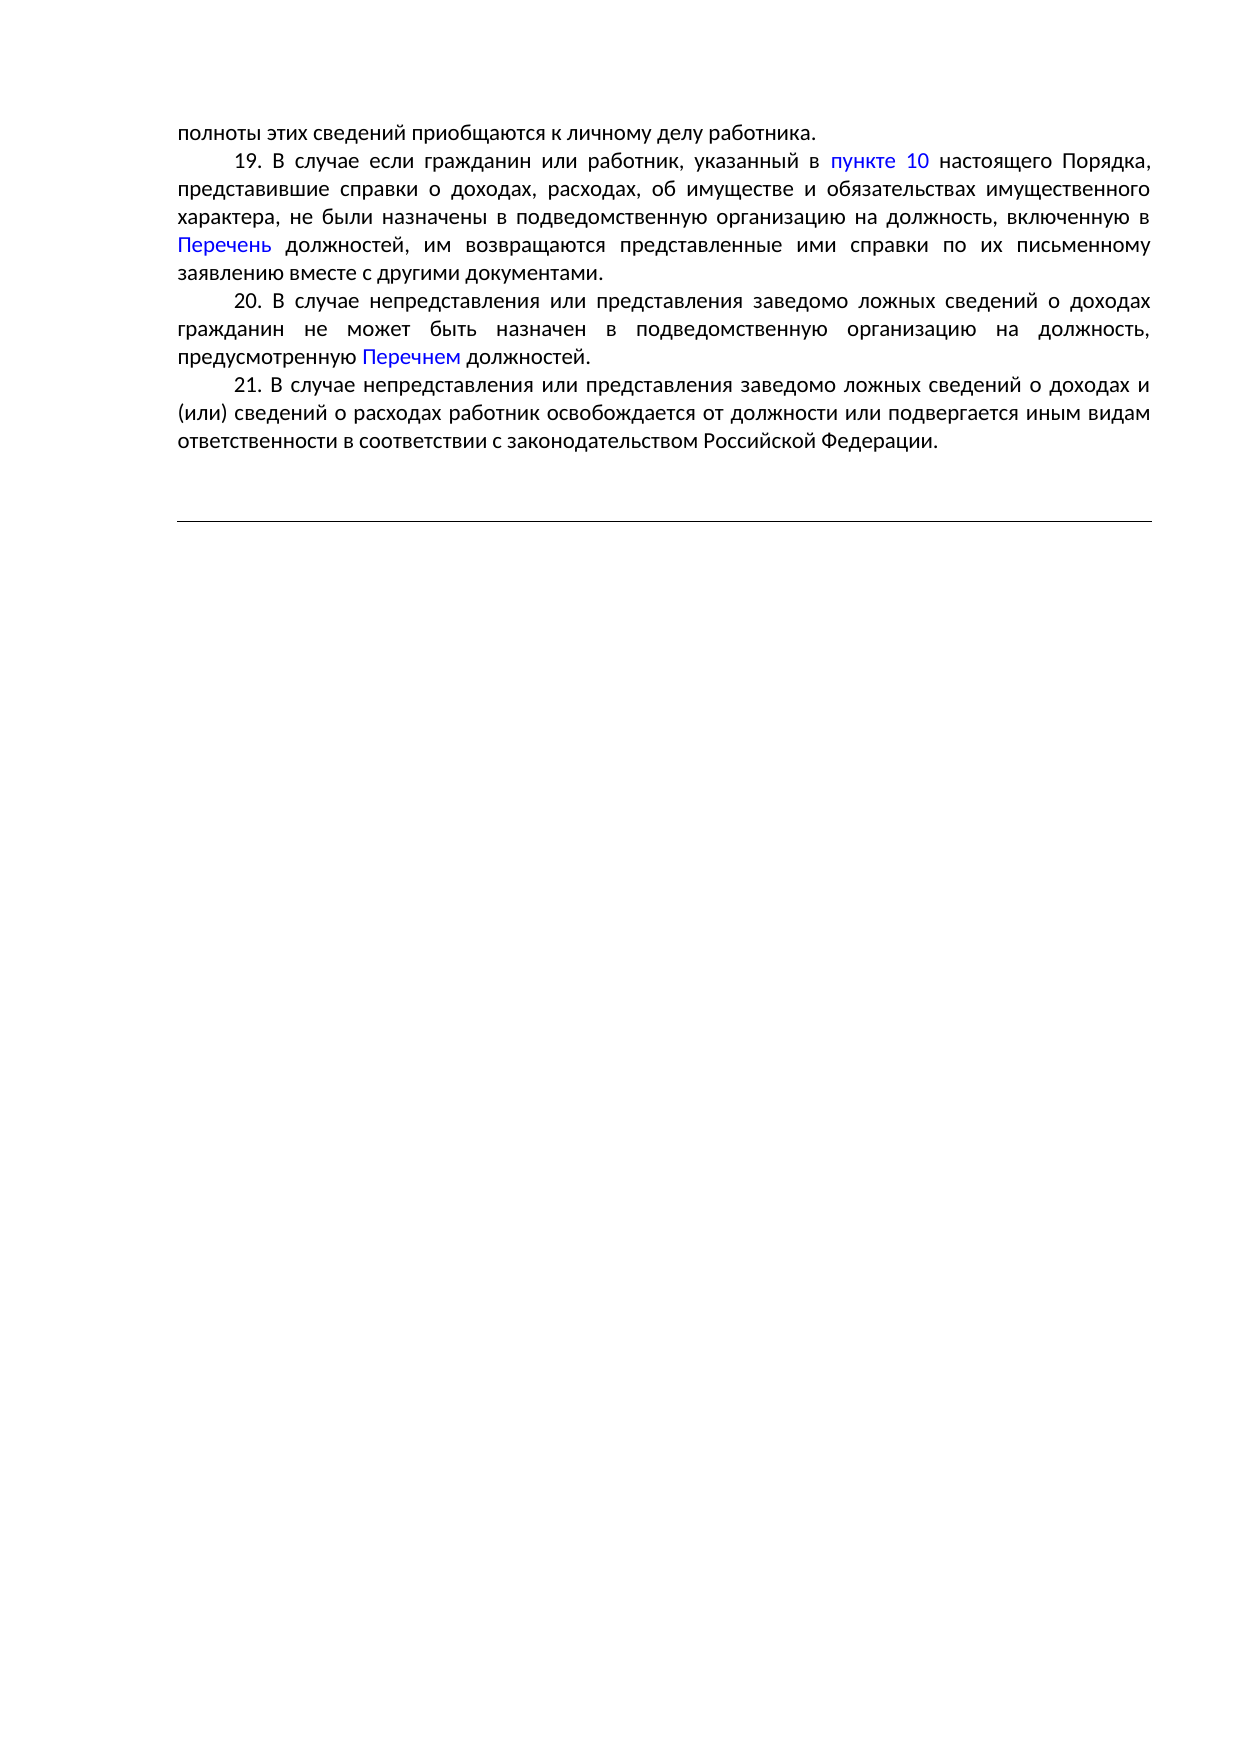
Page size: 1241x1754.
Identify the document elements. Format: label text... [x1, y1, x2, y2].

text 21. В случае непредставления или представления заведомо ложных сведений о доходах и (или) сведений о расходах работник освобождается от должности или подвергается иным видам ответственности в соответствии с законодательством Российской Федерации. [177, 370, 1152, 454]
text 20. В случае непредставления или представления заведомо ложных сведений о доходах гражданин не может быть назначен в подведомственную организацию на должность, предусмотренную Перечнем должностей. [177, 286, 1152, 370]
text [177, 118, 1152, 146]
text 19. В случае если гражданин или работник, указанный в пункте 10 настоящего Порядка, представившие справки о доходах, расходах, об имуществе и обязательствах имущественного характера, не были назначены в подведомственную организацию на должность, включенную в Перечень должностей, им возвращаются представленные ими справки по их письменному заявлению вместе с другими документами. [177, 146, 1152, 286]
